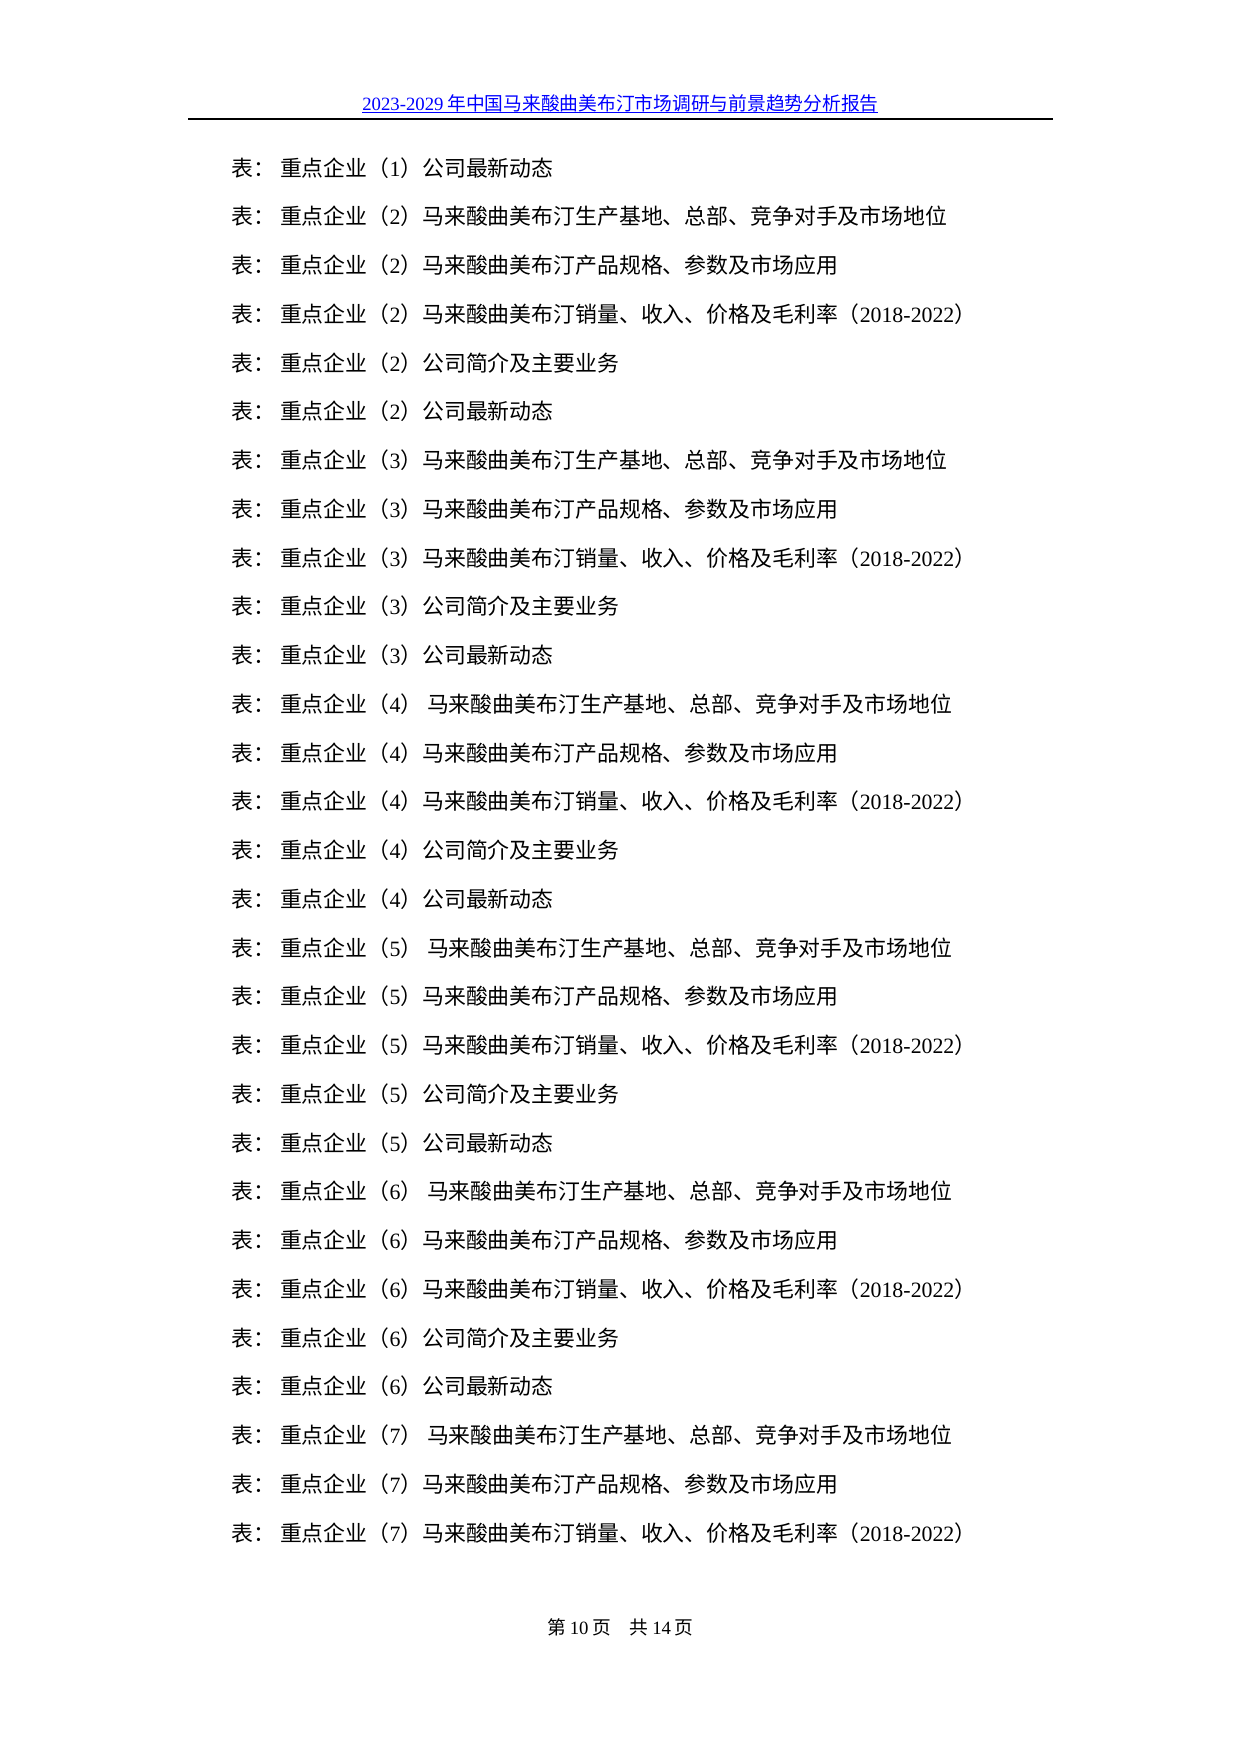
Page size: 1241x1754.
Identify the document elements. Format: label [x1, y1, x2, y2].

text [187, 150, 1053, 1548]
